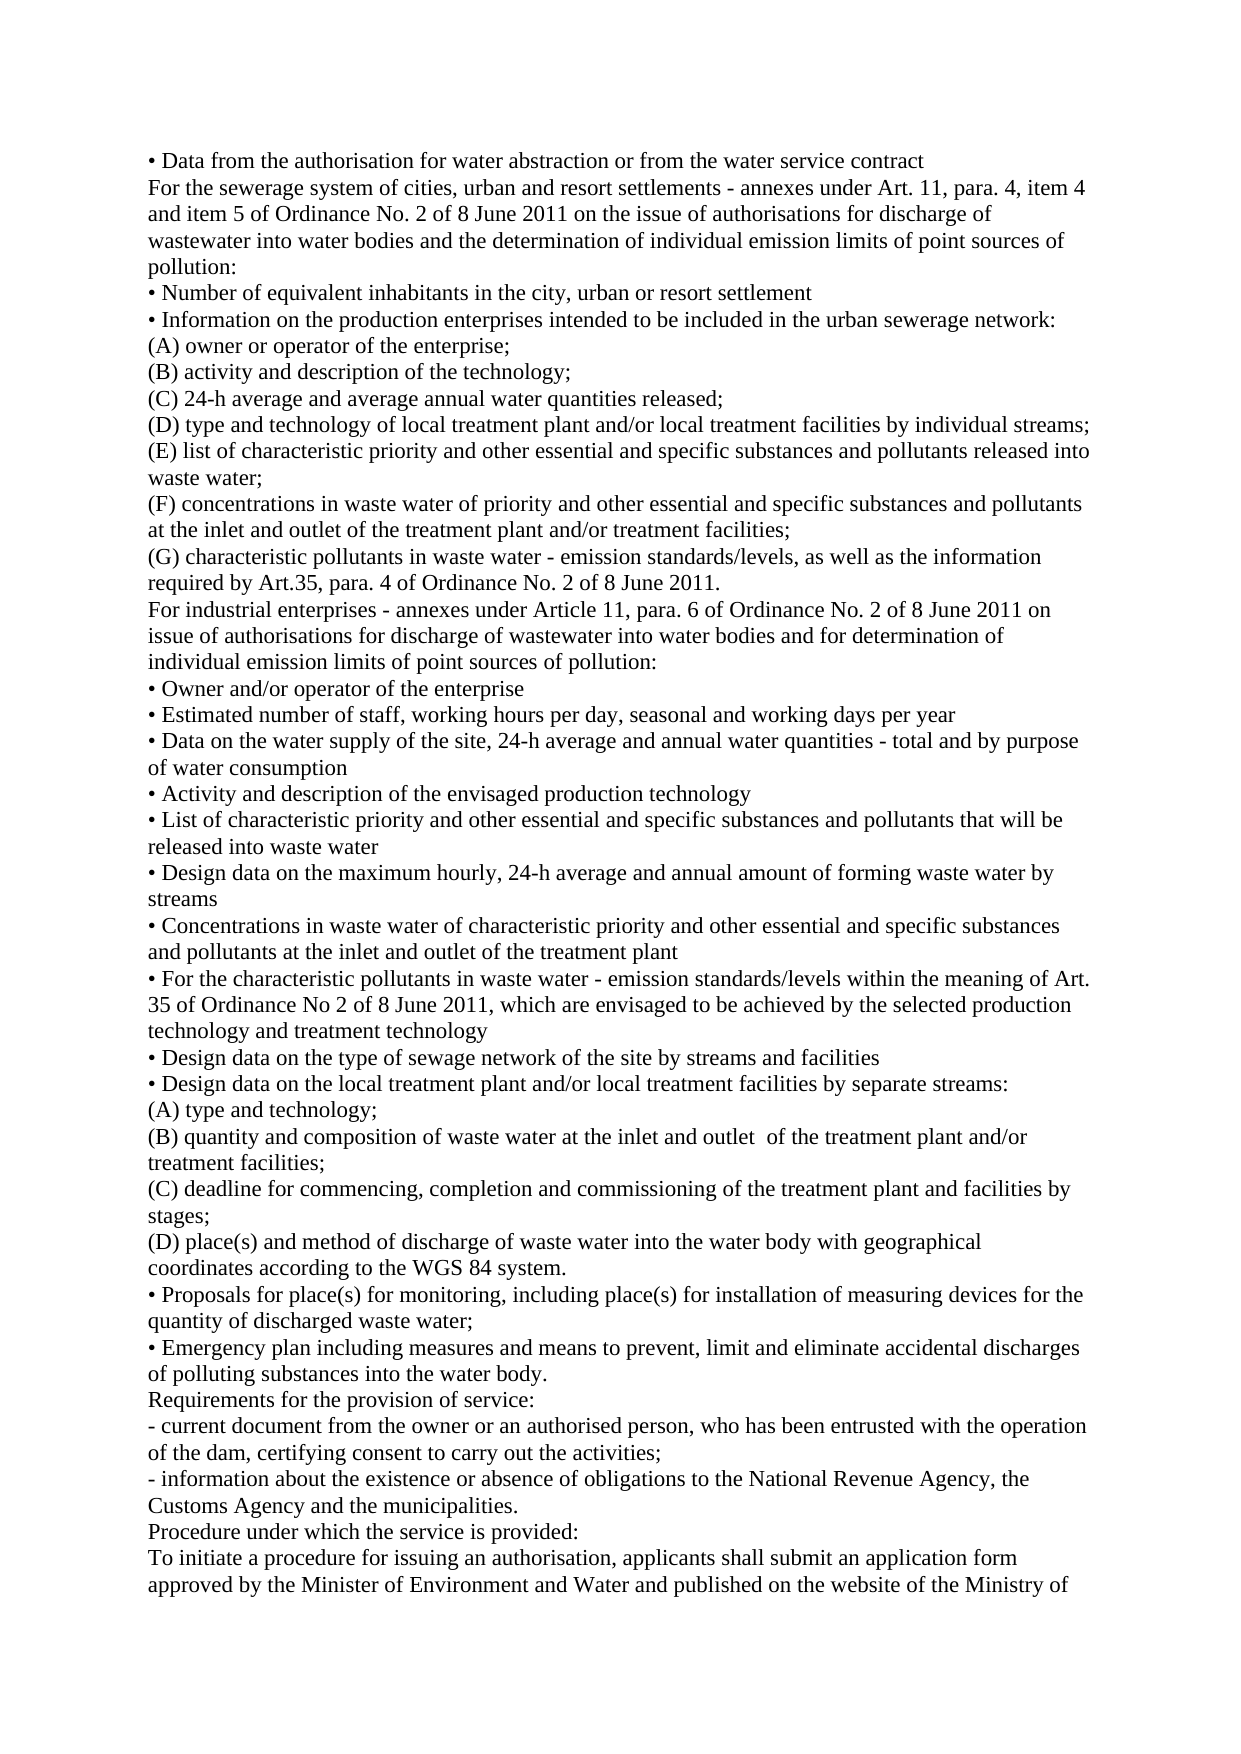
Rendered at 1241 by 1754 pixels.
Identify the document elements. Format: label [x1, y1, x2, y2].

text [148, 148, 1093, 1597]
